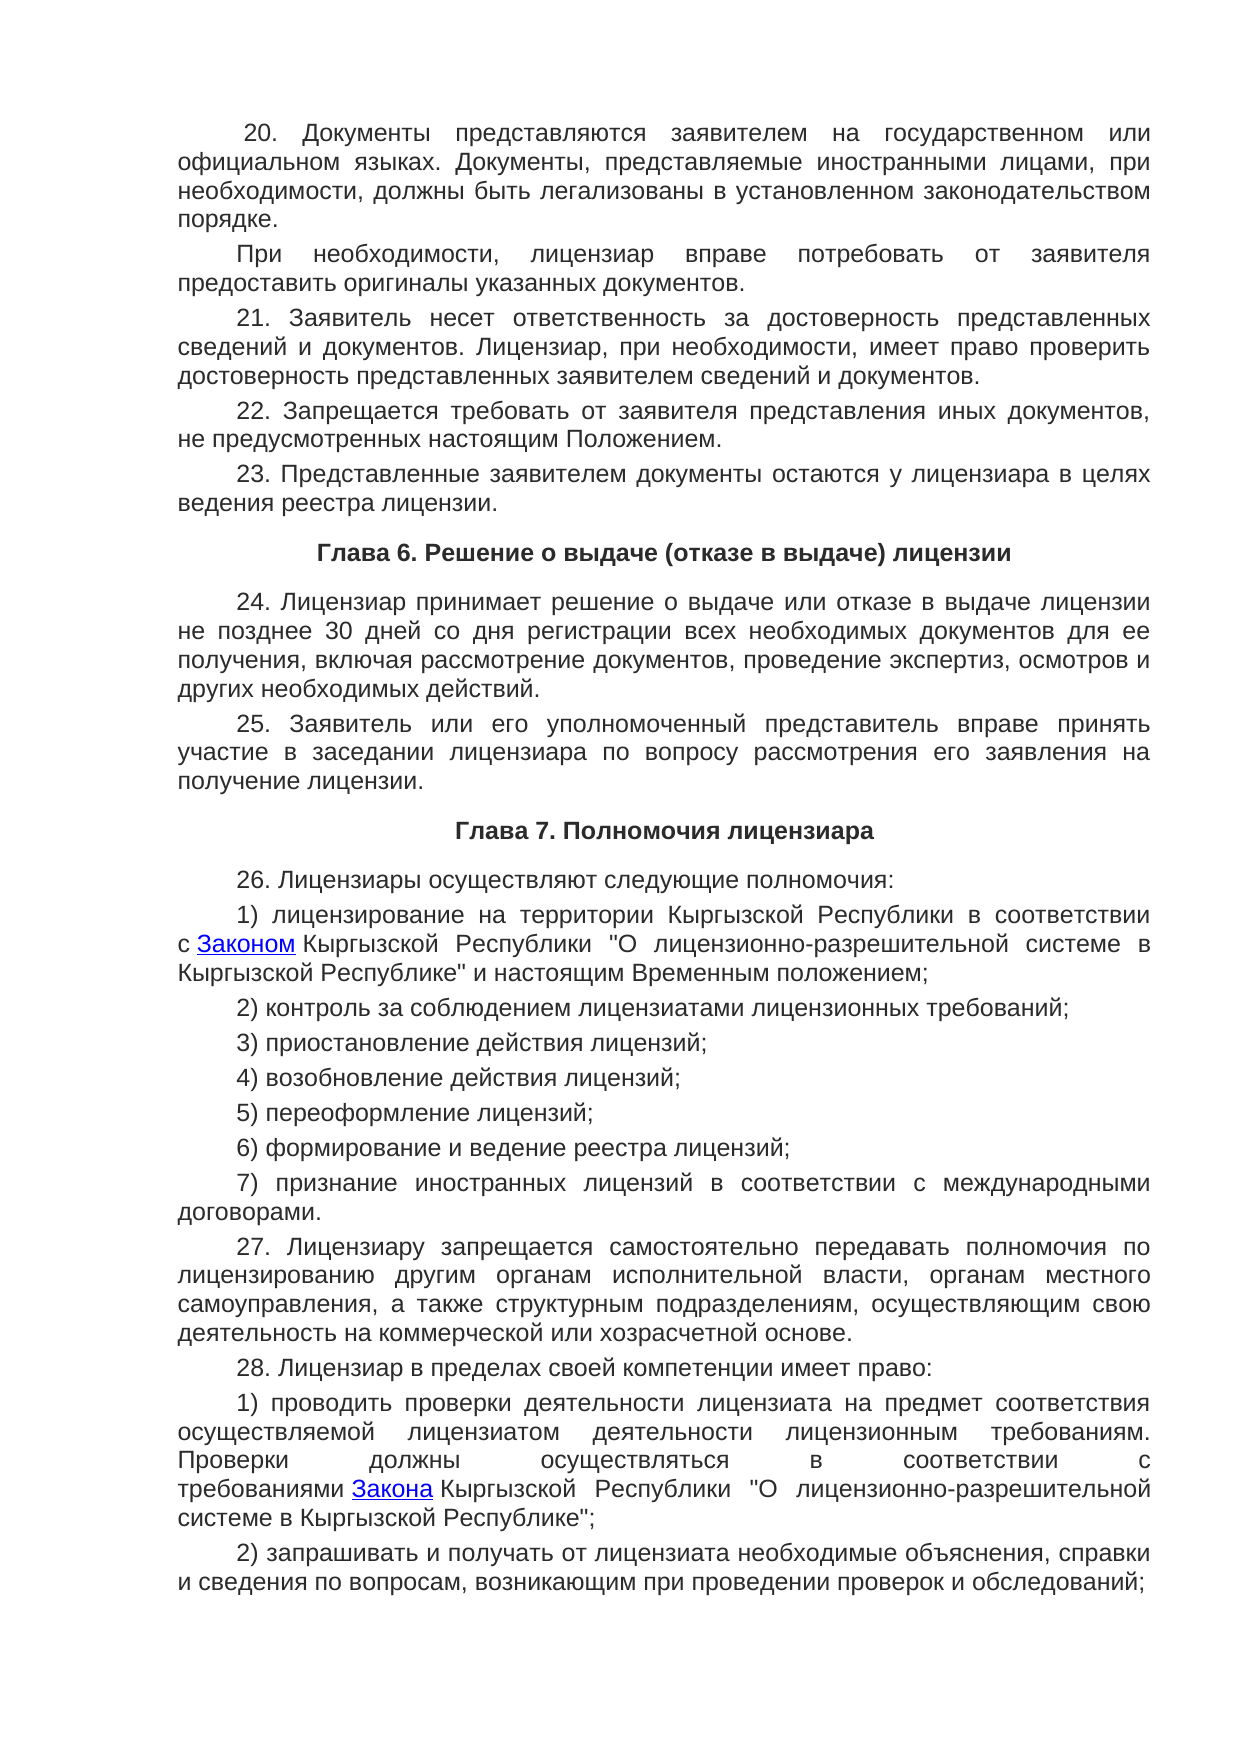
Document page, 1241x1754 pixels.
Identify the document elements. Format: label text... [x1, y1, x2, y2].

text 2) контроль за соблюдением лицензиатами лицензионных требований; [177, 993, 1152, 1021]
text 1) лицензирование на территории Кыргызской Республики в соответствии с Законом Кыргызской Республики "О лицензионно-разрешительной системе в Кыргызской Республике" и настоящим Временным положением; [177, 900, 1152, 986]
text 4) возобновление действия лицензий; [177, 1063, 1152, 1091]
text 26. Лицензиары осуществляют следующие полномочия: [177, 865, 1152, 894]
text Глава 7. Полномочия лицензиара [295, 816, 1033, 844]
text 20. Документы представляются заявителем на государственном или официальном языках. Документы, представляемые иностранными лицами, при необходимости, должны быть легализованы в установленном законодательством порядке. [177, 118, 1152, 233]
text При необходимости, лицензиар вправе потребовать от заявителя предоставить оригиналы указанных документов. [177, 239, 1152, 297]
text 3) приостановление действия лицензий; [177, 1028, 1152, 1056]
text Глава 6. Решение о выдаче (отказе в выдаче) лицензии [295, 538, 1033, 566]
text 2) запрашивать и получать от лицензиата необходимые объяснения, справки и сведения по вопросам, возникающим при проведении проверок и обследований; [177, 1538, 1152, 1595]
text 24. Лицензиар принимает решение о выдаче или отказе в выдаче лицензии не позднее 30 дней со дня регистрации всех необходимых документов для ее получения, включая рассмотрение документов, проведение экспертиз, осмотров и других необходимых действий. [177, 587, 1152, 702]
text 21. Заявитель несет ответственность за достоверность представленных сведений и документов. Лицензиар, при необходимости, имеет право проверить достоверность представленных заявителем сведений и документов. [177, 303, 1152, 389]
text 25. Заявитель или его уполномоченный представитель вправе принять участие в заседании лицензиара по вопросу рассмотрения его заявления на получение лицензии. [177, 708, 1152, 795]
text 28. Лицензиар в пределах своей компетенции имеет право: [177, 1353, 1152, 1381]
text 1) проводить проверки деятельности лицензиата на предмет соответствия осуществляемой лицензиатом деятельности лицензионным требованиям. Проверки должны осуществляться в соответствии с требованиями Закона Кыргызской Республики "О лицензионно-разрешительной системе в Кыргызской Республике"; [177, 1388, 1152, 1531]
text 6) формирование и ведение реестра лицензий; [177, 1133, 1152, 1161]
text 22. Запрещается требовать от заявителя представления иных документов, не предусмотренных настоящим Положением. [177, 396, 1152, 453]
text 7) признание иностранных лицензий в соответствии с международными договорами. [177, 1168, 1152, 1225]
text 23. Представленные заявителем документы остаются у лицензиара в целях ведения реестра лицензии. [177, 459, 1152, 517]
text 5) переоформление лицензий; [177, 1098, 1152, 1126]
text 27. Лицензиару запрещается самостоятельно передавать полномочия по лицензированию другим органам исполнительной власти, органам местного самоуправления, а также структурным подразделениям, осуществляющим свою деятельность на коммерческой или хозрасчетной основе. [177, 1231, 1152, 1346]
